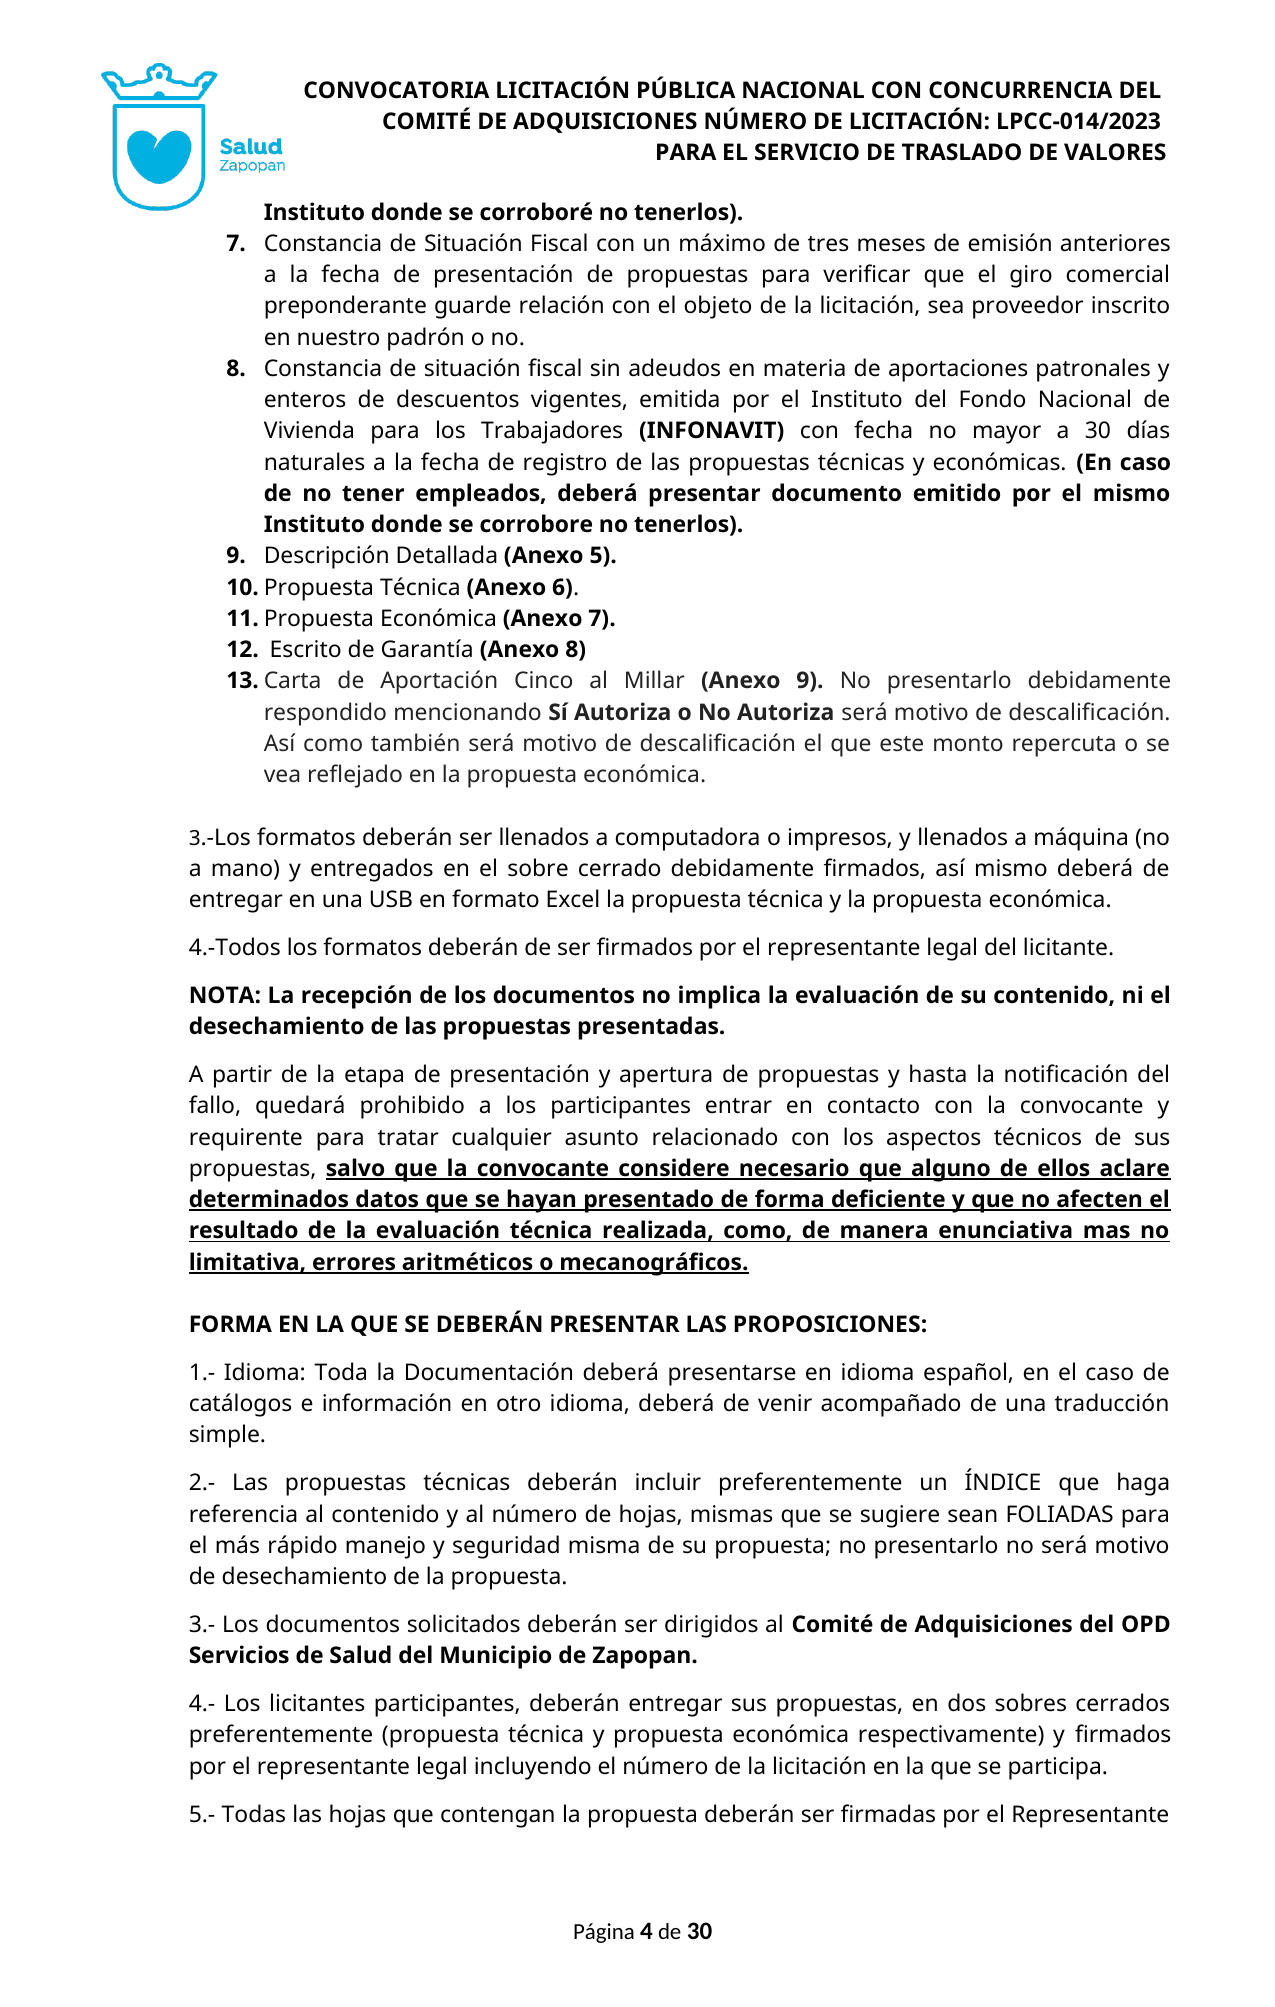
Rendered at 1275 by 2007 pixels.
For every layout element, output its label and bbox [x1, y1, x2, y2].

picture [97, 63, 290, 220]
picture [117, 109, 201, 206]
table_cell [177, 196, 1182, 1829]
picture [108, 67, 211, 95]
